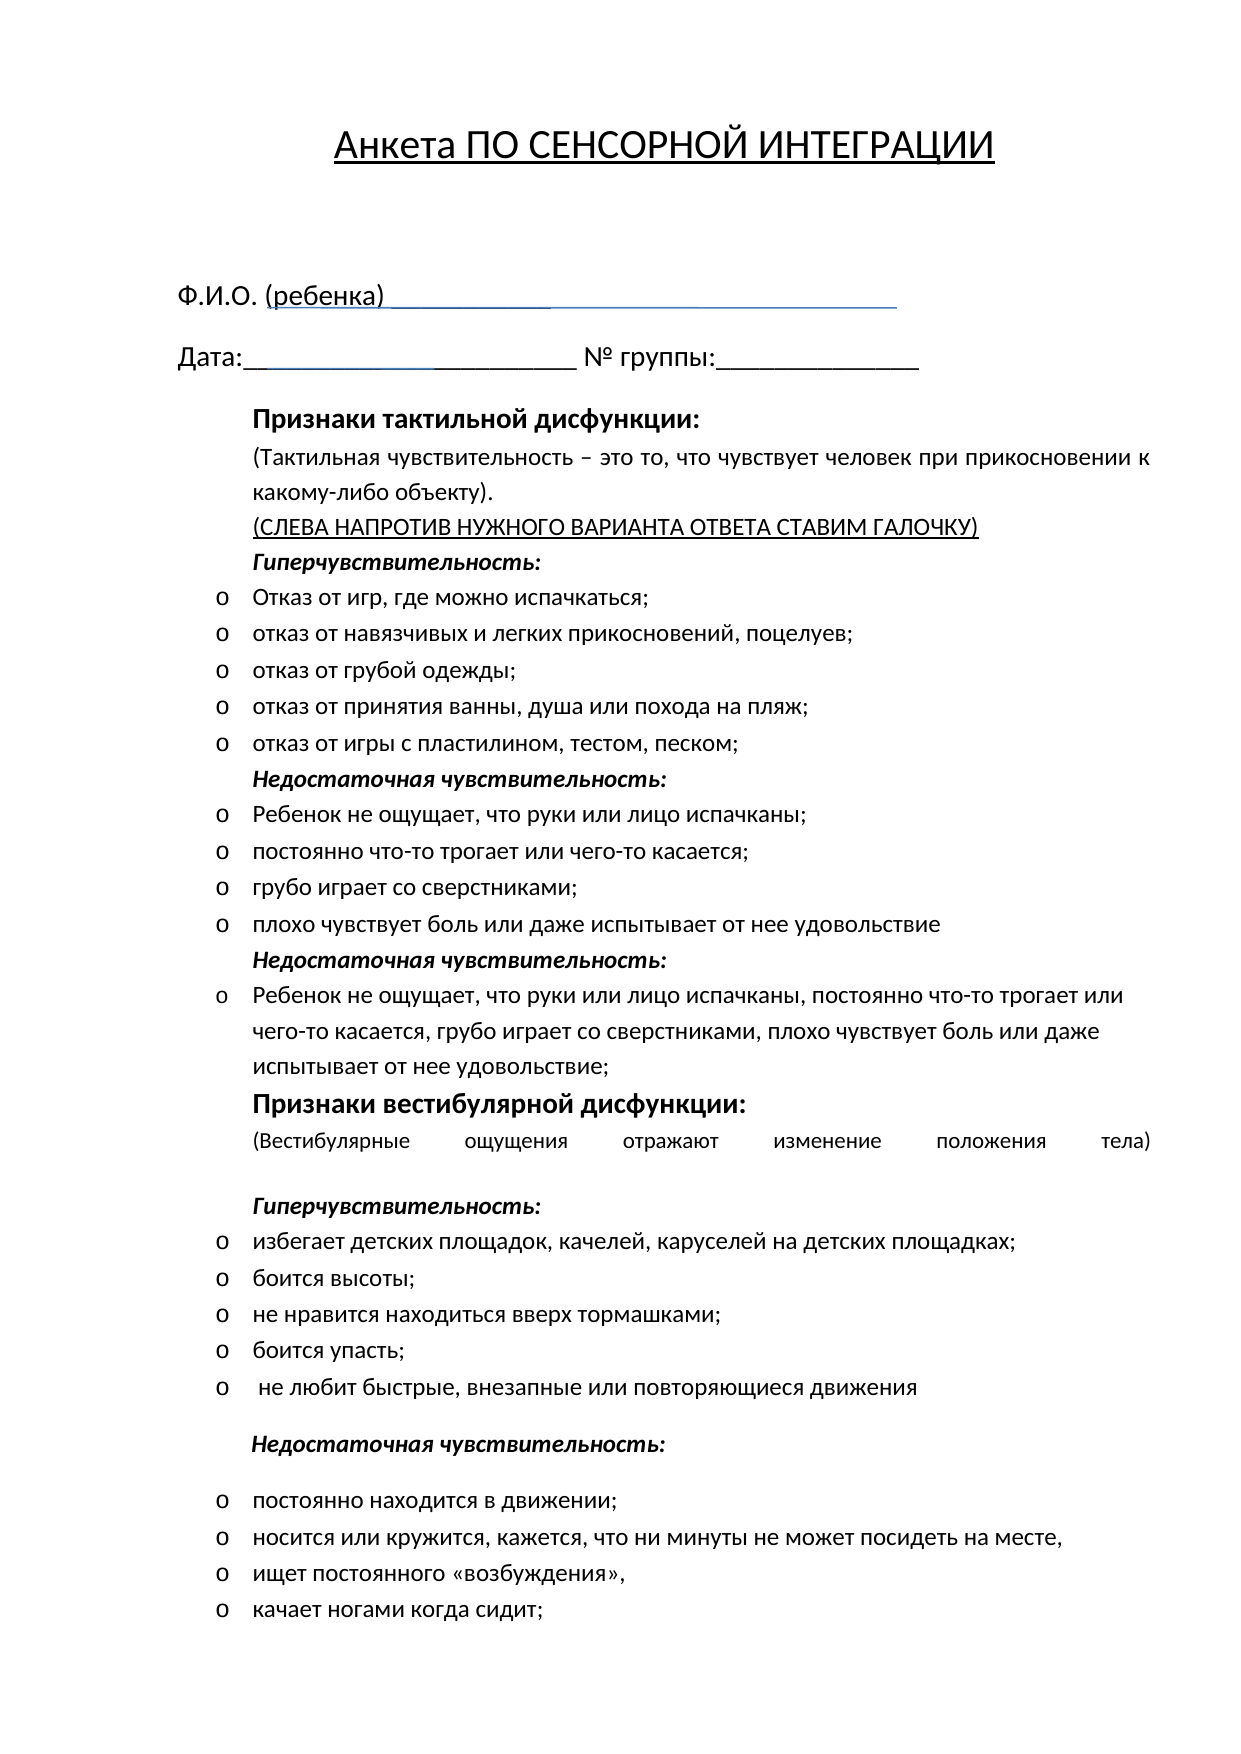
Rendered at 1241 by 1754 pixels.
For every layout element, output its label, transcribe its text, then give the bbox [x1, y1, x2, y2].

list постоянно находится в движении; [215, 1484, 1152, 1516]
list отказ от игры с пластилином, тестом, песком; [215, 727, 1152, 759]
list Недостаточная чувствительность: [252, 944, 1152, 975]
text Анкета ПО СЕНСОРНОЙ ИНТЕГРАЦИИ [177, 118, 1152, 169]
list Отказ от игр, где можно испачкаться; [215, 581, 1152, 613]
list качает ногами когда сидит; [215, 1593, 1152, 1625]
list плохо чувствует боль или даже испытывает от нее удовольствие [215, 908, 1152, 939]
list Признаки тактильной дисфункции: [252, 400, 1152, 436]
text Дата:_______________________ № группы:______________ [177, 338, 1152, 374]
list не любит быстрые, внезапные или повторяющиеся движения [215, 1371, 1152, 1403]
list Гиперчувствительность: [252, 546, 1152, 577]
list отказ от грубой одежды; [215, 654, 1152, 686]
list отказ от навязчивых и легких прикосновений, поцелуев; [215, 618, 1152, 649]
list отказ от принятия ванны, душа или похода на пляж; [215, 691, 1152, 722]
list (Вестибулярные ощущения отражают изменение положения тела) [252, 1126, 1152, 1186]
list постоянно что-то трогает или чего-то касается; [215, 835, 1152, 867]
list Ребенок не ощущает, что руки или лицо испачканы; [215, 798, 1152, 830]
list боится высоты; [215, 1262, 1152, 1293]
list боится упасть; [215, 1334, 1152, 1366]
list грубо играет со сверстниками; [215, 871, 1152, 903]
text Ф.И.О. (ребенка) ___________ [177, 277, 1152, 312]
list избегает детских площадок, качелей, каруселей на детских площадках; [215, 1225, 1152, 1257]
list Гиперчувствительность: [252, 1190, 1152, 1221]
list Недостаточная чувствительность: [252, 763, 1152, 794]
list Ребенок не ощущает, что руки или лицо испачканы, постоянно что-то трогает или чего-то касается, грубо играет со сверстниками, плохо чувствует боль или даже испытывает от нее удовольствие; [215, 979, 1152, 1080]
list не нравится находиться вверх тормашками; [215, 1298, 1152, 1330]
list (СЛЕВА НАПРОТИВ НУЖНОГО ВАРИАНТА ОТВЕТА СТАВИМ ГАЛОЧКУ) [252, 511, 1152, 542]
list ищет постоянного «возбуждения», [215, 1557, 1152, 1589]
list носится или кружится, кажется, что ни минуты не может посидеть на месте, [215, 1521, 1152, 1552]
text Недостаточная чувствительность: [215, 1428, 1152, 1459]
list (Тактильная чувствительность – это то, что чувствует человек при прикосновении к какому-либо объекту). [252, 441, 1152, 507]
list Признаки вестибулярной дисфункции: [252, 1085, 1152, 1121]
